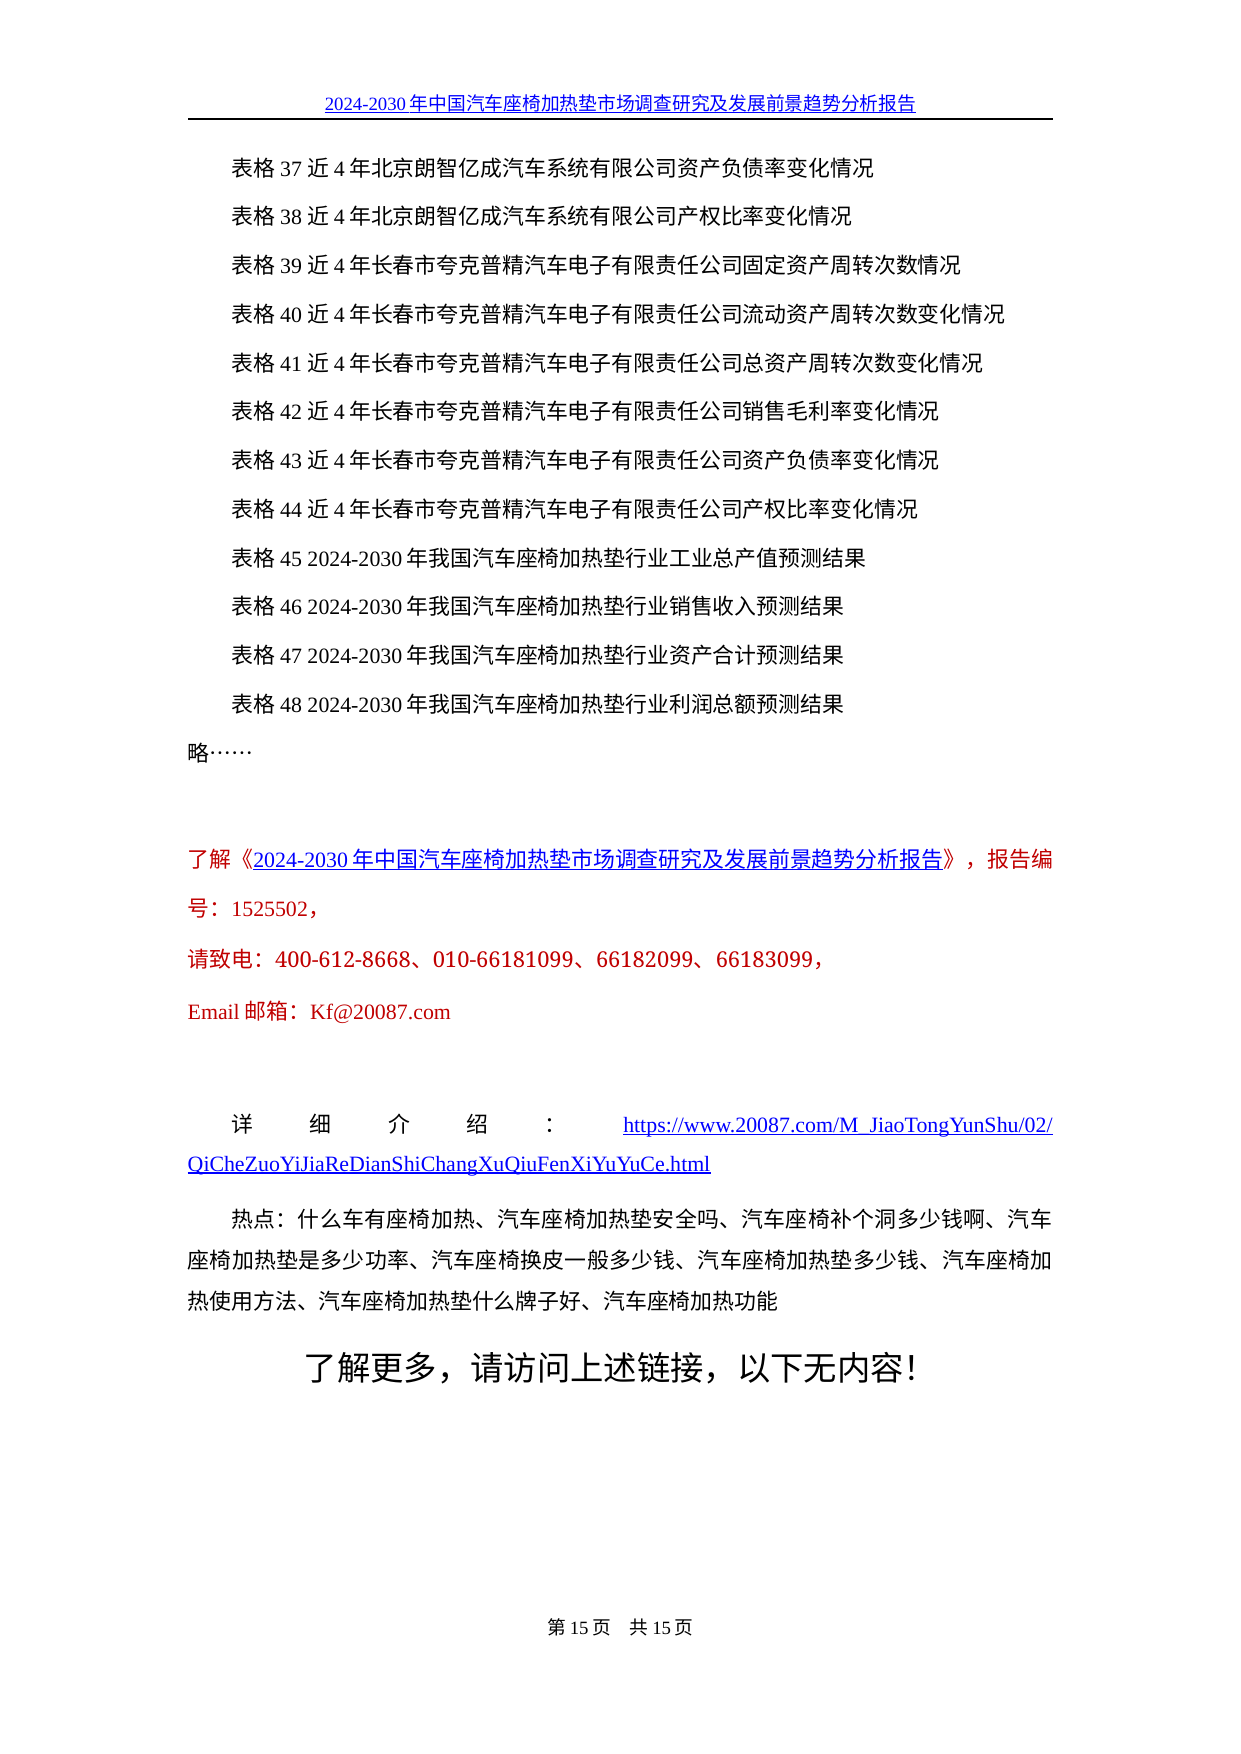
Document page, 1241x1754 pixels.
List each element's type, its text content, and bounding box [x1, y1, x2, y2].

text Email邮箱：Kf@20087.com [187, 993, 1053, 1026]
text 详细介绍：https://www.20087.com/M_JiaoTongYunShu/02/QiCheZuoYiJiaReDianShiChangXuQiuFenXiYuYuCe.html [187, 1106, 1053, 1179]
title 了解更多，请访问上述链接，以下无内容！ [187, 1333, 1053, 1398]
text 了解《2024-2030年中国汽车座椅加热垫市场调查研究及发展前景趋势分析报告》，报告编号：1525502， [187, 842, 1053, 923]
text 热点：什么车有座椅加热、汽车座椅加热垫安全吗、汽车座椅补个洞多少钱啊、汽车座椅加热垫是多少功率、汽车座椅换皮一般多少钱、汽车座椅加热垫多少钱、汽车座椅加热使用方法、汽车座椅加热垫什么牌子好、汽车座椅加热功能 [187, 1202, 1053, 1316]
text 请致电：400-612-8668、010-66181099、66182099、66183099， [187, 942, 1053, 974]
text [187, 150, 1053, 768]
